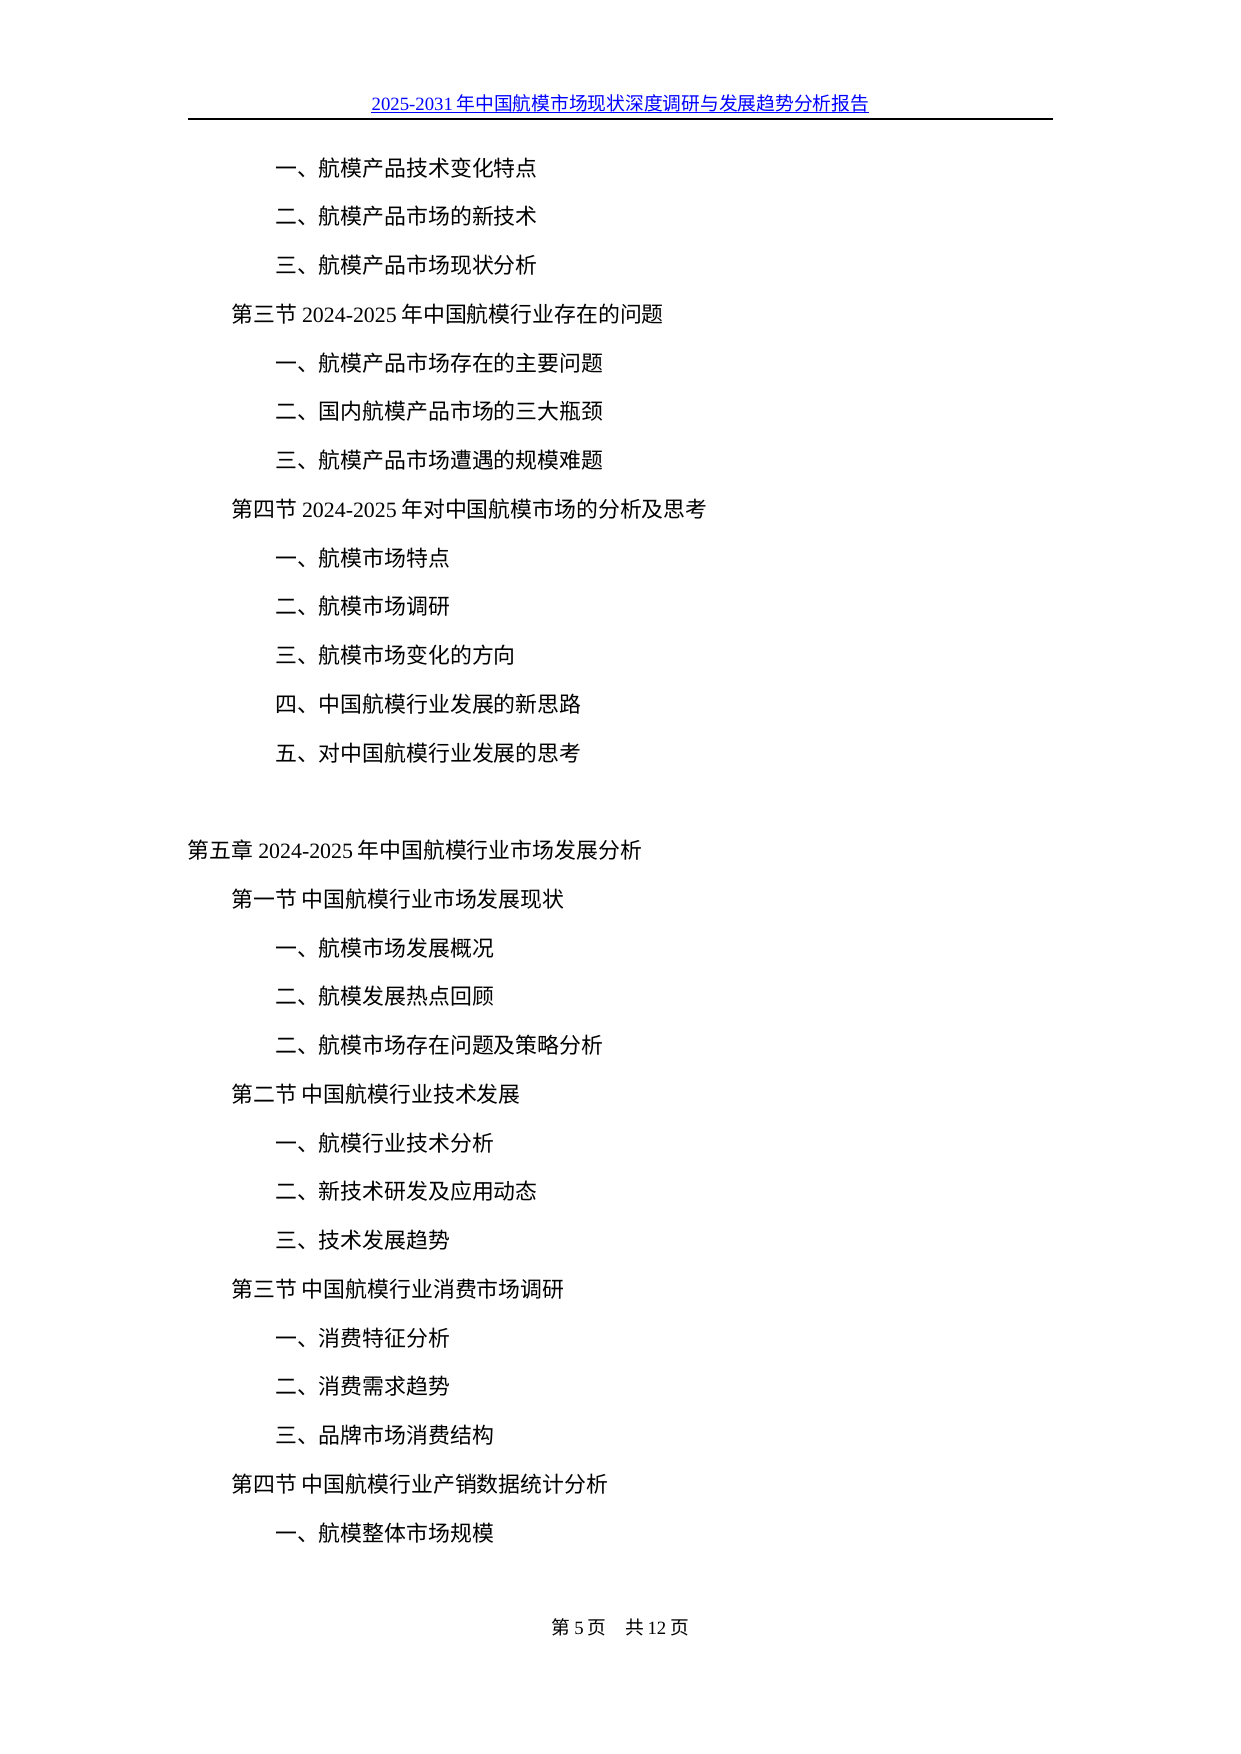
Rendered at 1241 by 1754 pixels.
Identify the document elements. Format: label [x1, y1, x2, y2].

text [187, 150, 1053, 1548]
